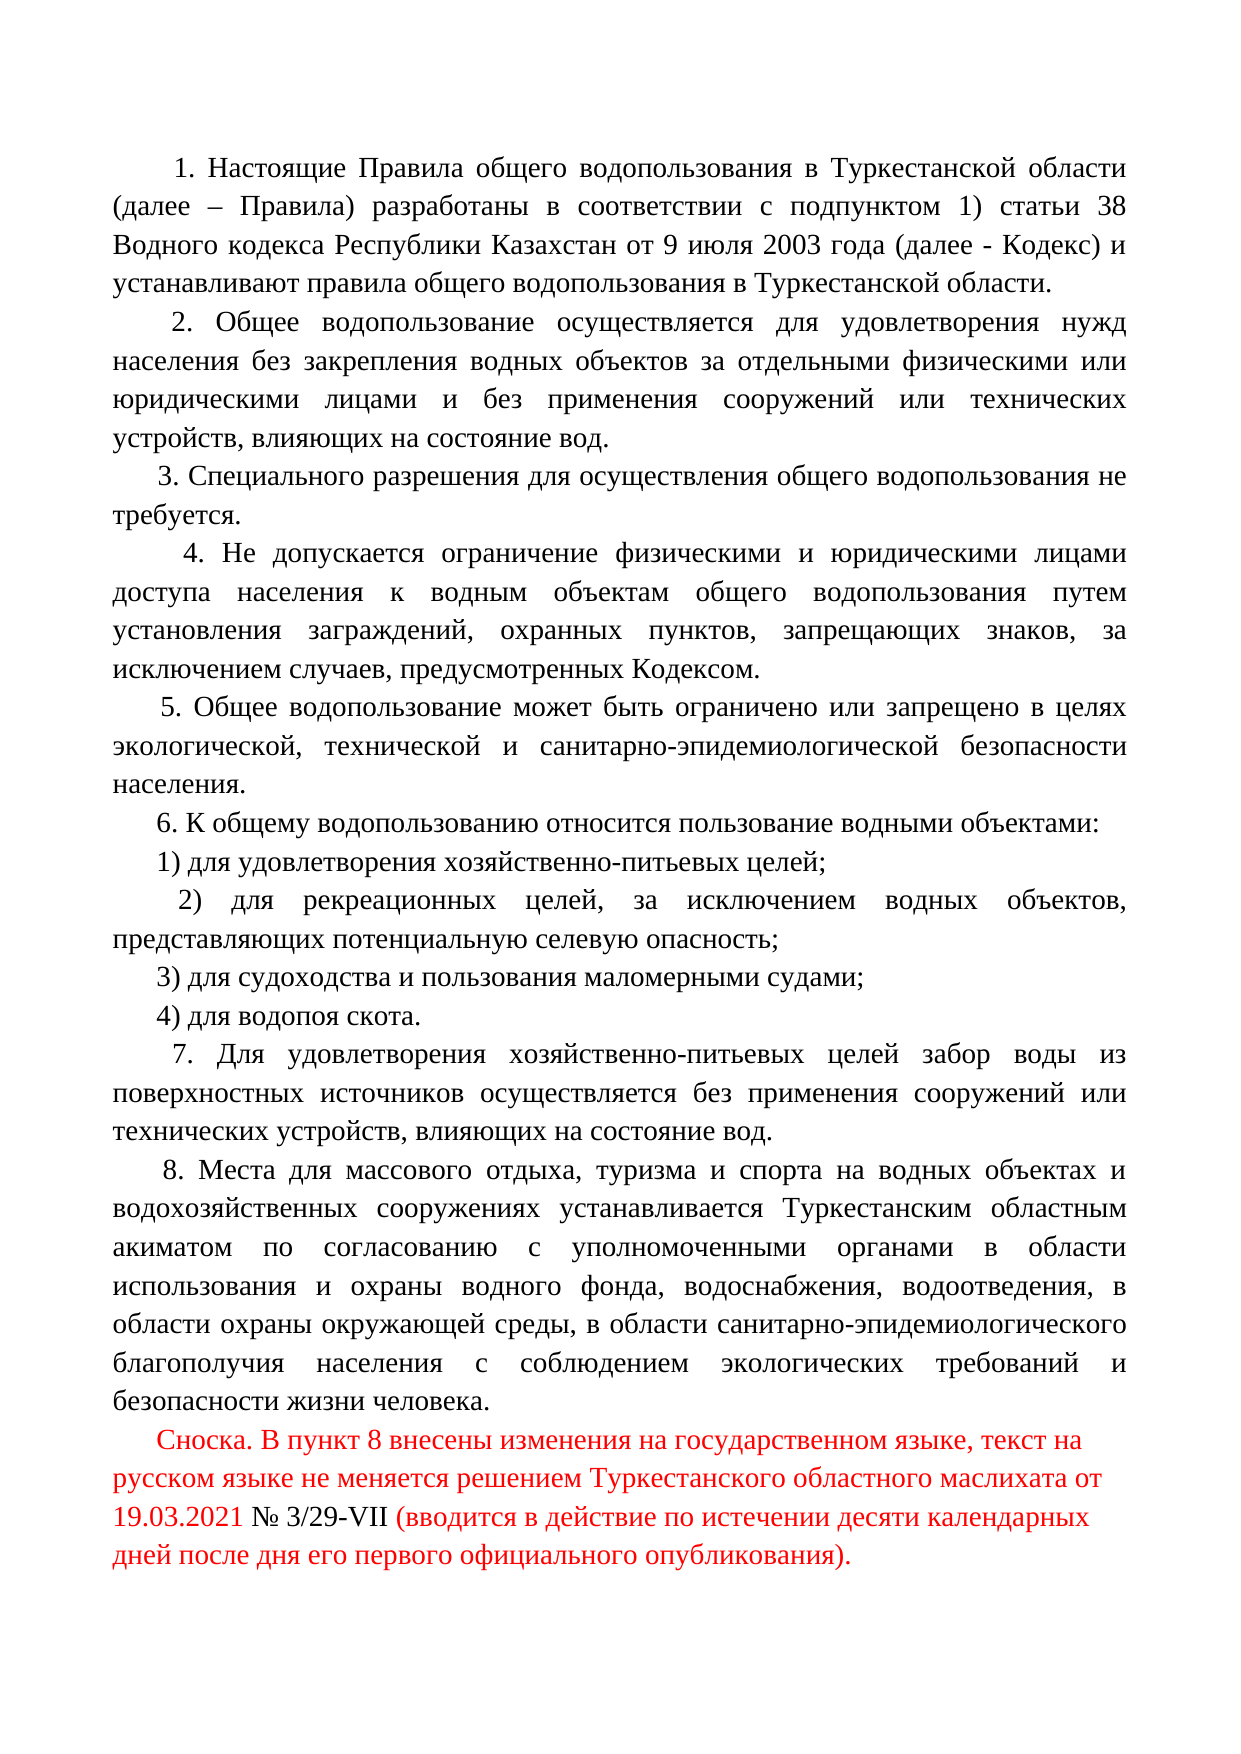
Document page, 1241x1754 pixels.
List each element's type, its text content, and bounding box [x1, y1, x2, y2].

text 2) для рекреационных целей, за исключением водных объектов, представляющих потенциальную селевую опасность; [112, 882, 1128, 954]
text 7. Для удовлетворения хозяйственно-питьевых целей забор воды из поверхностных источников осуществляется без применения сооружений или технических устройств, влияющих на состояние вод. [112, 1036, 1128, 1147]
text Сноска. В пункт 8 внесены изменения на государственном языке, текст на русском языке не меняется решением Туркестанского областного маслихата от 19.03.2021 № 3/29-VIІ (вводится в действие по истечении десяти календарных дней после дня его первого официального опубликования). [112, 1422, 1128, 1601]
text 4. Не допускается ограничение физическими и юридическими лицами доступа населения к водным объектам общего водопользования путем установления заграждений, охранных пунктов, запрещающих знаков, за исключением случаев, предусмотренных Кодексом. [112, 535, 1128, 684]
text 6. К общему водопользованию относится пользование водными объектами: [112, 805, 1128, 839]
text 1) для удовлетворения хозяйственно-питьевых целей; [112, 844, 1128, 877]
text 2. Общее водопользование осуществляется для удовлетворения нужд населения без закрепления водных объектов за отдельными физическими или юридическими лицами и без применения сооружений или технических устройств, влияющих на состояние вод. [112, 304, 1128, 453]
text 8. Места для массового отдыха, туризма и спорта на водных объектах и водохозяйственных сооружениях устанавливается Туркестанским областным акиматом по согласованию с уполномоченными органами в области использования и охраны водного фонда, водоснабжения, водоотведения, в области охраны окружающей среды, в области санитарно-эпидемиологического благополучия населения с соблюдением экологических требований и безопасности жизни человека. [112, 1152, 1128, 1417]
text 5. Общее водопользование может быть ограничено или запрещено в целях экологической, технической и санитарно-эпидемиологической безопасности населения. [112, 689, 1128, 800]
text 4) для водопоя скота. [112, 998, 1128, 1031]
text 1. Настоящие Правила общего водопользования в Туркестанской области (далее – Правила) разработаны в соответствии с подпунктом 1) статьи 38 Водного кодекса Республики Казахстан от 9 июля 2003 года (далее - Кодекс) и устанавливают правила общего водопользования в Туркестанской области. [112, 150, 1128, 299]
text 3. Специального разрешения для осуществления общего водопользования не требуется. [112, 458, 1128, 530]
text 3) для судоходства и пользования маломерными судами; [112, 959, 1128, 993]
